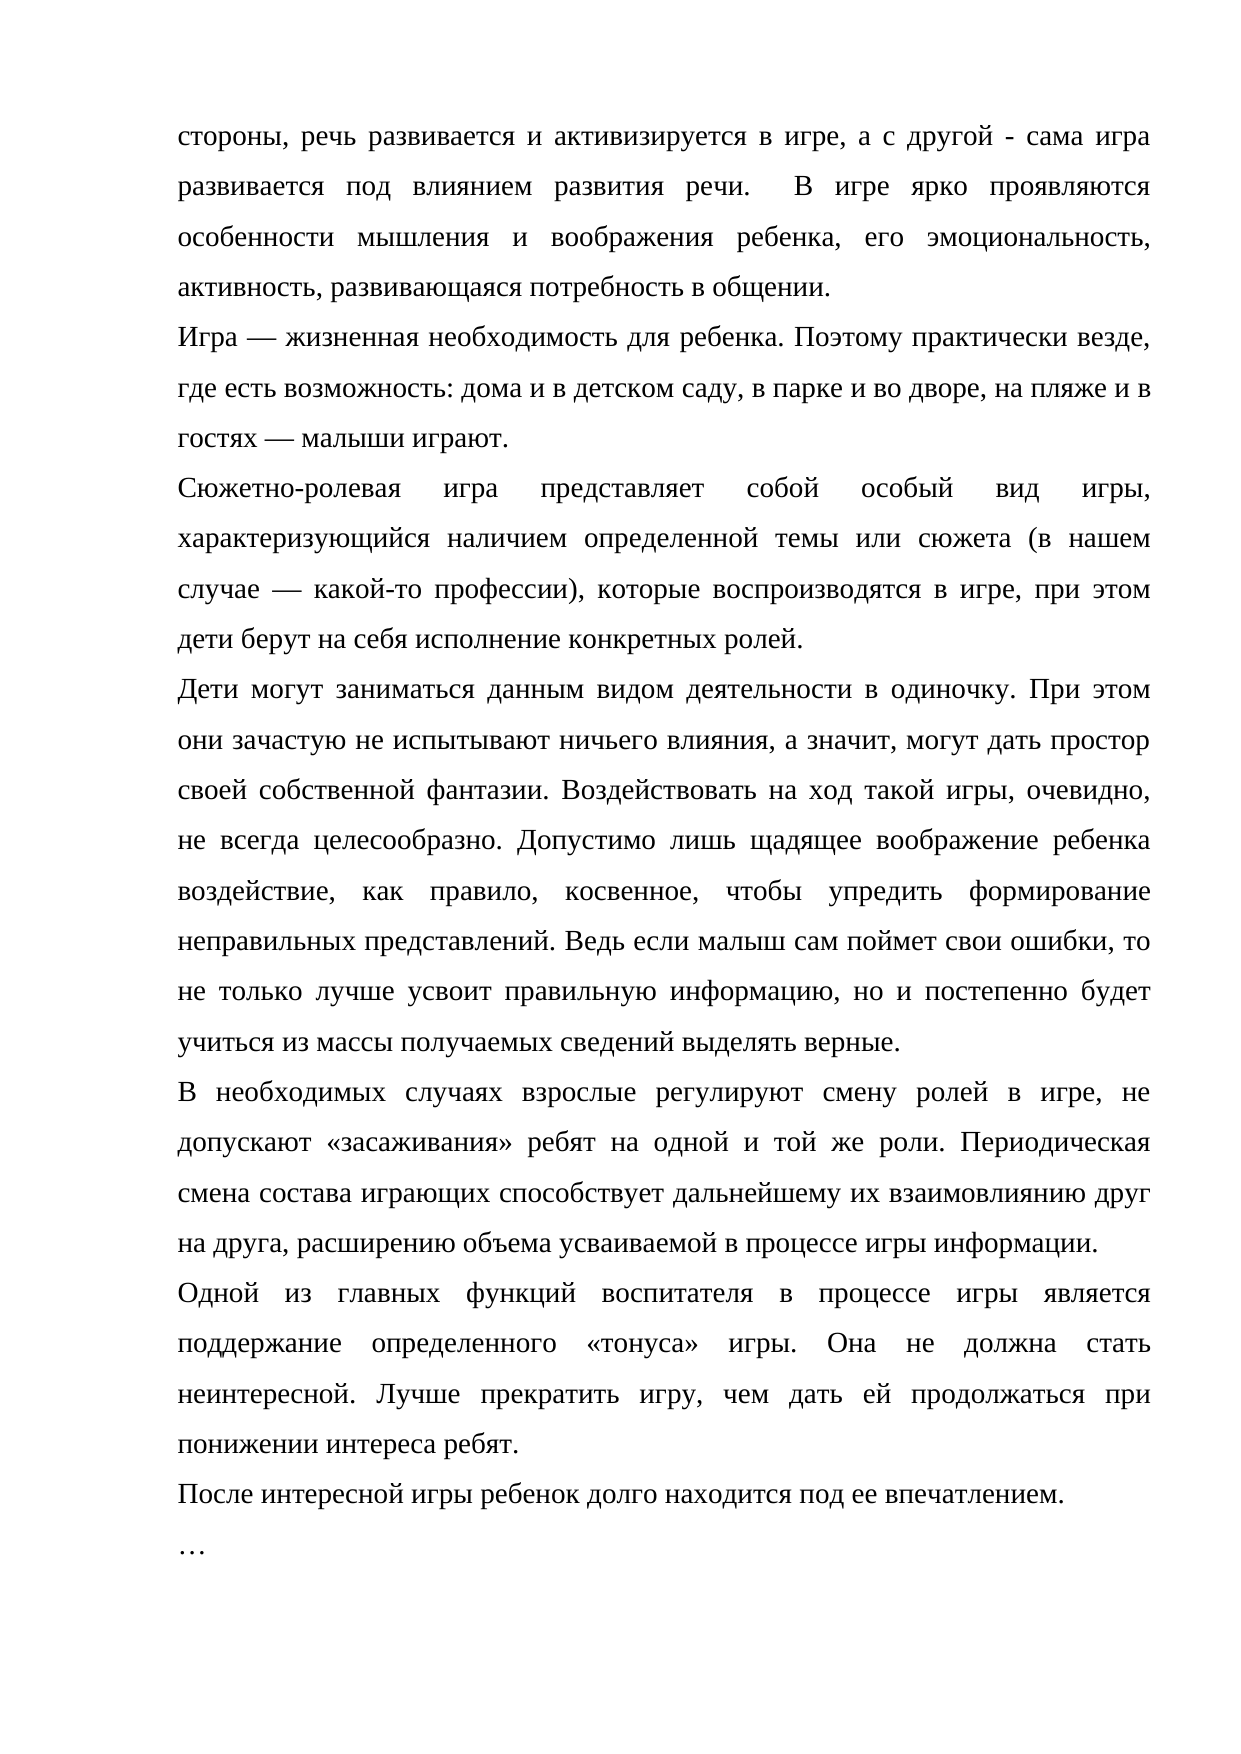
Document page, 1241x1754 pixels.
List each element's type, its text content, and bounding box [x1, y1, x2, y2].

text … [177, 1527, 1152, 1560]
text Дети могут заниматься данным видом деятельности в одиночку. При этом они зачастую не испытывают ничьего влияния, а значит, могут дать простор своей собственной фантазии. Воздействовать на ход такой игры, очевидно, не всегда целесообразно. Допустимо лишь щадящее воображение ребенка воздействие, как правило, косвенное, чтобы упредить формирование неправильных представлений. Ведь если малыш сам поймет свои ошибки, то не только лучше усвоит правильную информацию, но и постепенно будет учиться из массы получаемых сведений выделять верные. [177, 672, 1152, 1057]
text Игра — жизненная необходимость для ребенка. Поэтому практически везде, где есть возможность: дома и в детском саду, в парке и во дворе, на пляже и в гостях — малыши играют. [177, 319, 1152, 453]
text Сюжетно-ролевая игра представляет собой особый вид игры, характеризующийся наличием определенной темы или сюжета (в нашем случае — какой-то профессии), которые воспроизводятся в игре, при этом дети берут на себя исполнение конкретных ролей. [177, 470, 1152, 655]
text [177, 118, 1152, 303]
text Одной из главных функций воспитателя в процессе игры является поддержание определенного «тонуса» игры. Она не должна стать неинтересной. Лучше прекратить игру, чем дать ей продолжаться при понижении интереса ребят. [177, 1275, 1152, 1460]
text После интересной игры ребенок долго находится под ее впечатлением. [177, 1477, 1152, 1510]
text В необходимых случаях взрослые регулируют смену ролей в игре, не допускают «засаживания» ребят на одной и той же роли. Периодическая смена состава играющих способствует дальнейшему их взаимовлиянию друг на друга, расширению объема усваиваемой в процессе игры информации. [177, 1074, 1152, 1258]
